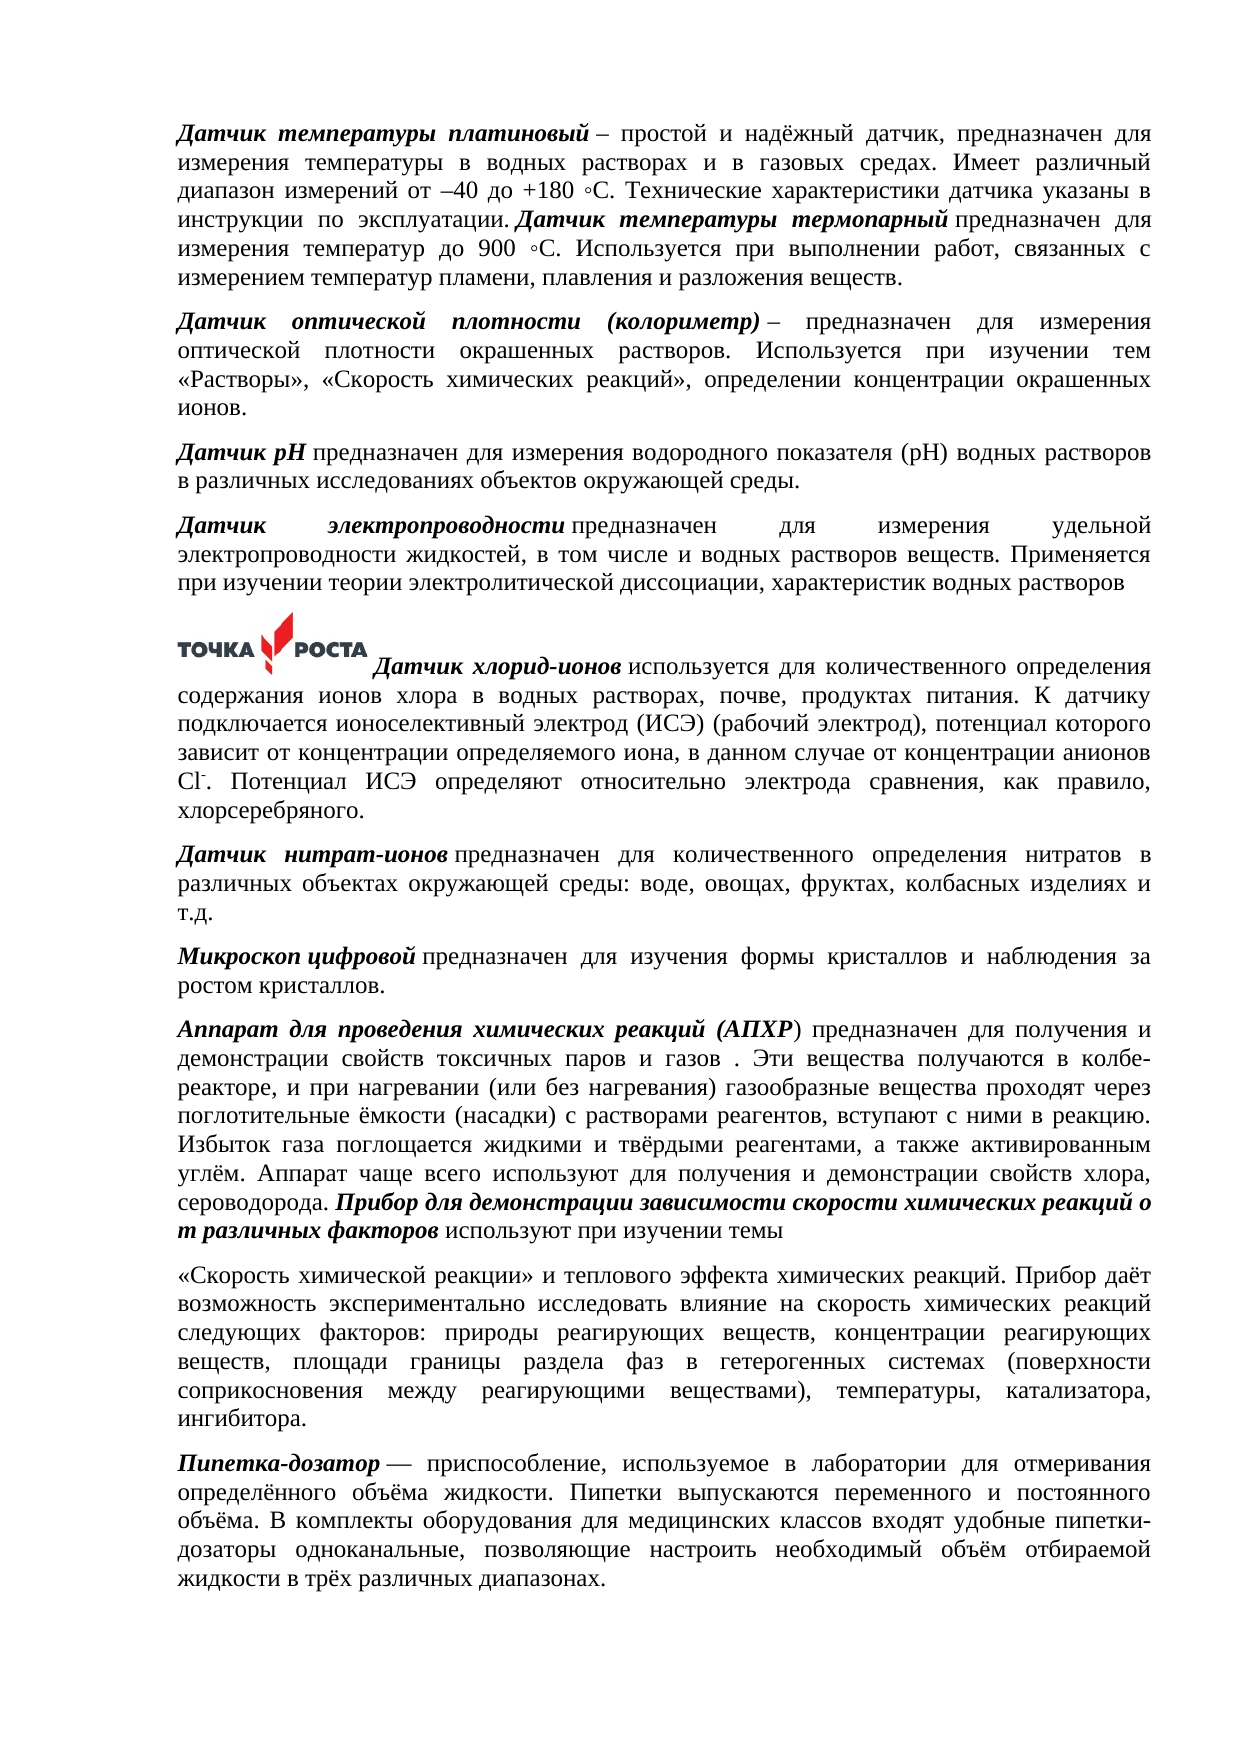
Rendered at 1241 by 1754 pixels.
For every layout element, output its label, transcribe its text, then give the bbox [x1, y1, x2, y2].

picture [177, 611, 368, 675]
text Датчик рН предназначен для измерения водородного показателя (рН) водных растворов в различных исследованиях объектов окружающей среды. [177, 437, 1152, 494]
text Микроскоп цифровой предназначен для изучения формы кристаллов и наблюдения за ростом кристаллов. [177, 941, 1152, 998]
text Датчик температуры платиновый – простой и надёжный датчик, предназначен для измерения температуры в водных растворах и в газовых средах. Имеет различный диапазон измерений от –40 до +180 ◦С. Технические характеристики датчика указаны в инструкции по эксплуатации. Датчик температуры термопарный предназначен для измерения температур до 900 ◦С. Используется при выполнении работ, связанных с измерением температур пламени, плавления и разложения веществ. [177, 118, 1152, 291]
text «Скорость химической реакции» и теплового эффекта химических реакций. Прибор даёт возможность экспериментально исследовать влияние на скорость химических реакций следующих факторов: природы реагирующих веществ, концентрации реагирующих веществ, площади границы раздела фаз в гетерогенных системах (поверхности соприкосновения между реагирующими веществами), температуры, катализатора, ингибитора. [177, 1260, 1152, 1432]
text Датчик нитрат-ионов предназначен для количественного определения нитратов в различных объектах окружающей среды: воде, овощах, фруктах, колбасных изделиях и т.д. [177, 839, 1152, 925]
text Пипетка-дозатор — приспособление, используемое в лаборатории для отмеривания определённого объёма жидкости. Пипетки выпускаются переменного и постоянного объёма. В комплекты оборудования для медицинских классов входят удобные пипетки- дозаторы одноканальные, позволяющие настроить необходимый объём отбираемой жидкости в трёх различных диапазонах. [177, 1448, 1152, 1592]
text Аппарат для проведения химических реакций (АПХР) предназначен для получения и демонстрации свойств токсичных паров и газов . Эти вещества получаются в колбе-реакторе, и при нагревании (или без нагревания) газообразные вещества проходят через поглотительные ёмкости (насадки) с растворами реагентов, вступают с ними в реакцию. Избыток газа поглощается жидкими и твёрдыми реагентами, а также активированным углём. Аппарат чаще всего используют для получения и демонстрации свойств хлора, сероводорода. Прибор для демонстрации зависимости скорости химических реакций от различных факторов используют при изучении темы [177, 1014, 1152, 1244]
text Датчик оптической плотности (колориметр) – предназначен для измерения оптической плотности окрашенных растворов. Используется при изучении тем «Растворы», «Скорость химических реакций», определении концентрации окрашенных ионов. [177, 306, 1152, 421]
text Датчик хлорид-ионов используется для количественного определения содержания ионов хлора в водных растворах, почве, продуктах питания. К датчику подключается ионоселективный электрод (ИСЭ) (рабочий электрод), потенциал которого зависит от концентрации определяемого иона, в данном случае от концентрации анионов Cl-. Потенциал ИСЭ определяют относительно электрода сравнения, как правило, хлорсеребряного. [177, 612, 1152, 823]
text Датчик электропроводности предназначен для измерения удельной электропроводности жидкостей, в том числе и водных растворов веществ. Применяется при изучении теории электролитической диссоциации, характеристик водных растворов [177, 510, 1152, 596]
